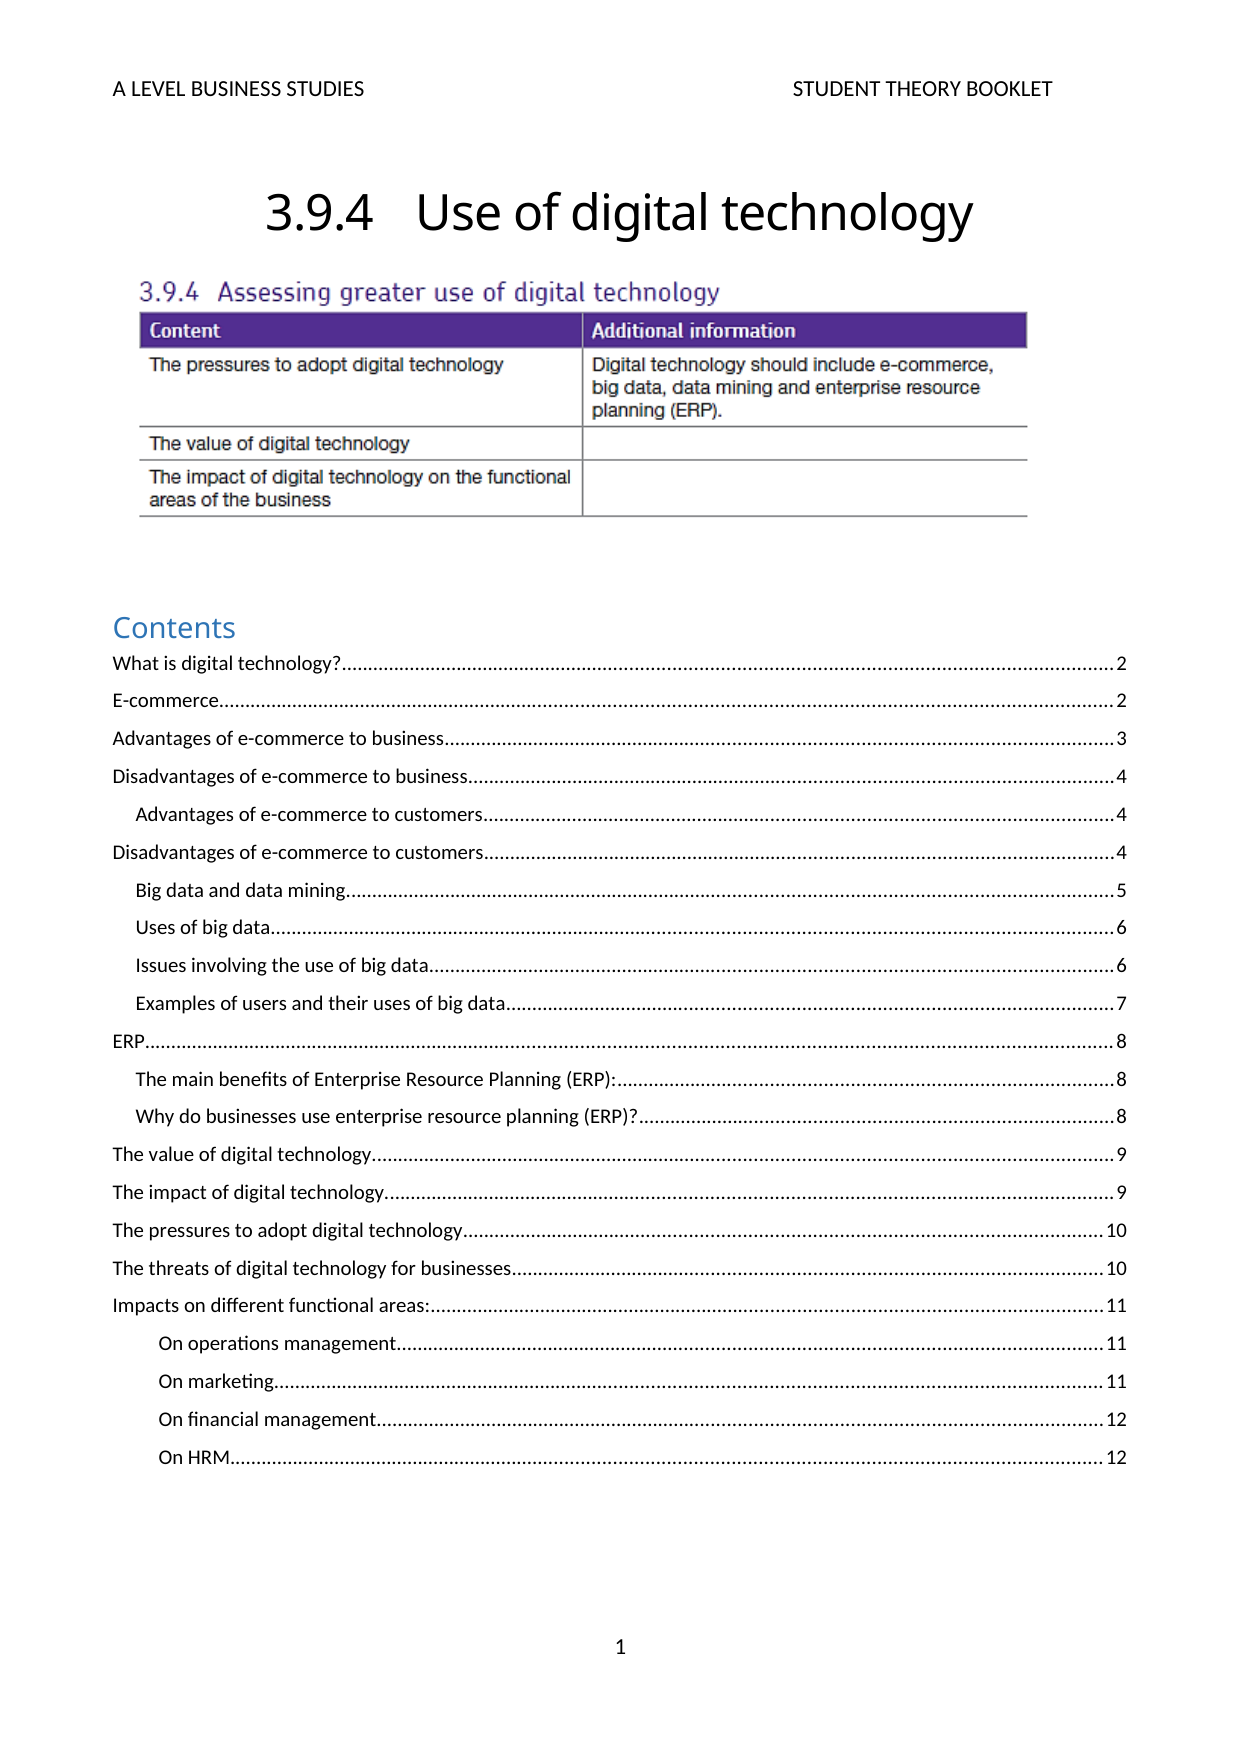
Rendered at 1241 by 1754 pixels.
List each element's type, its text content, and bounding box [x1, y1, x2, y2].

picture [123, 262, 1064, 543]
title 3.9.4 Use of digital technology [112, 177, 1128, 245]
